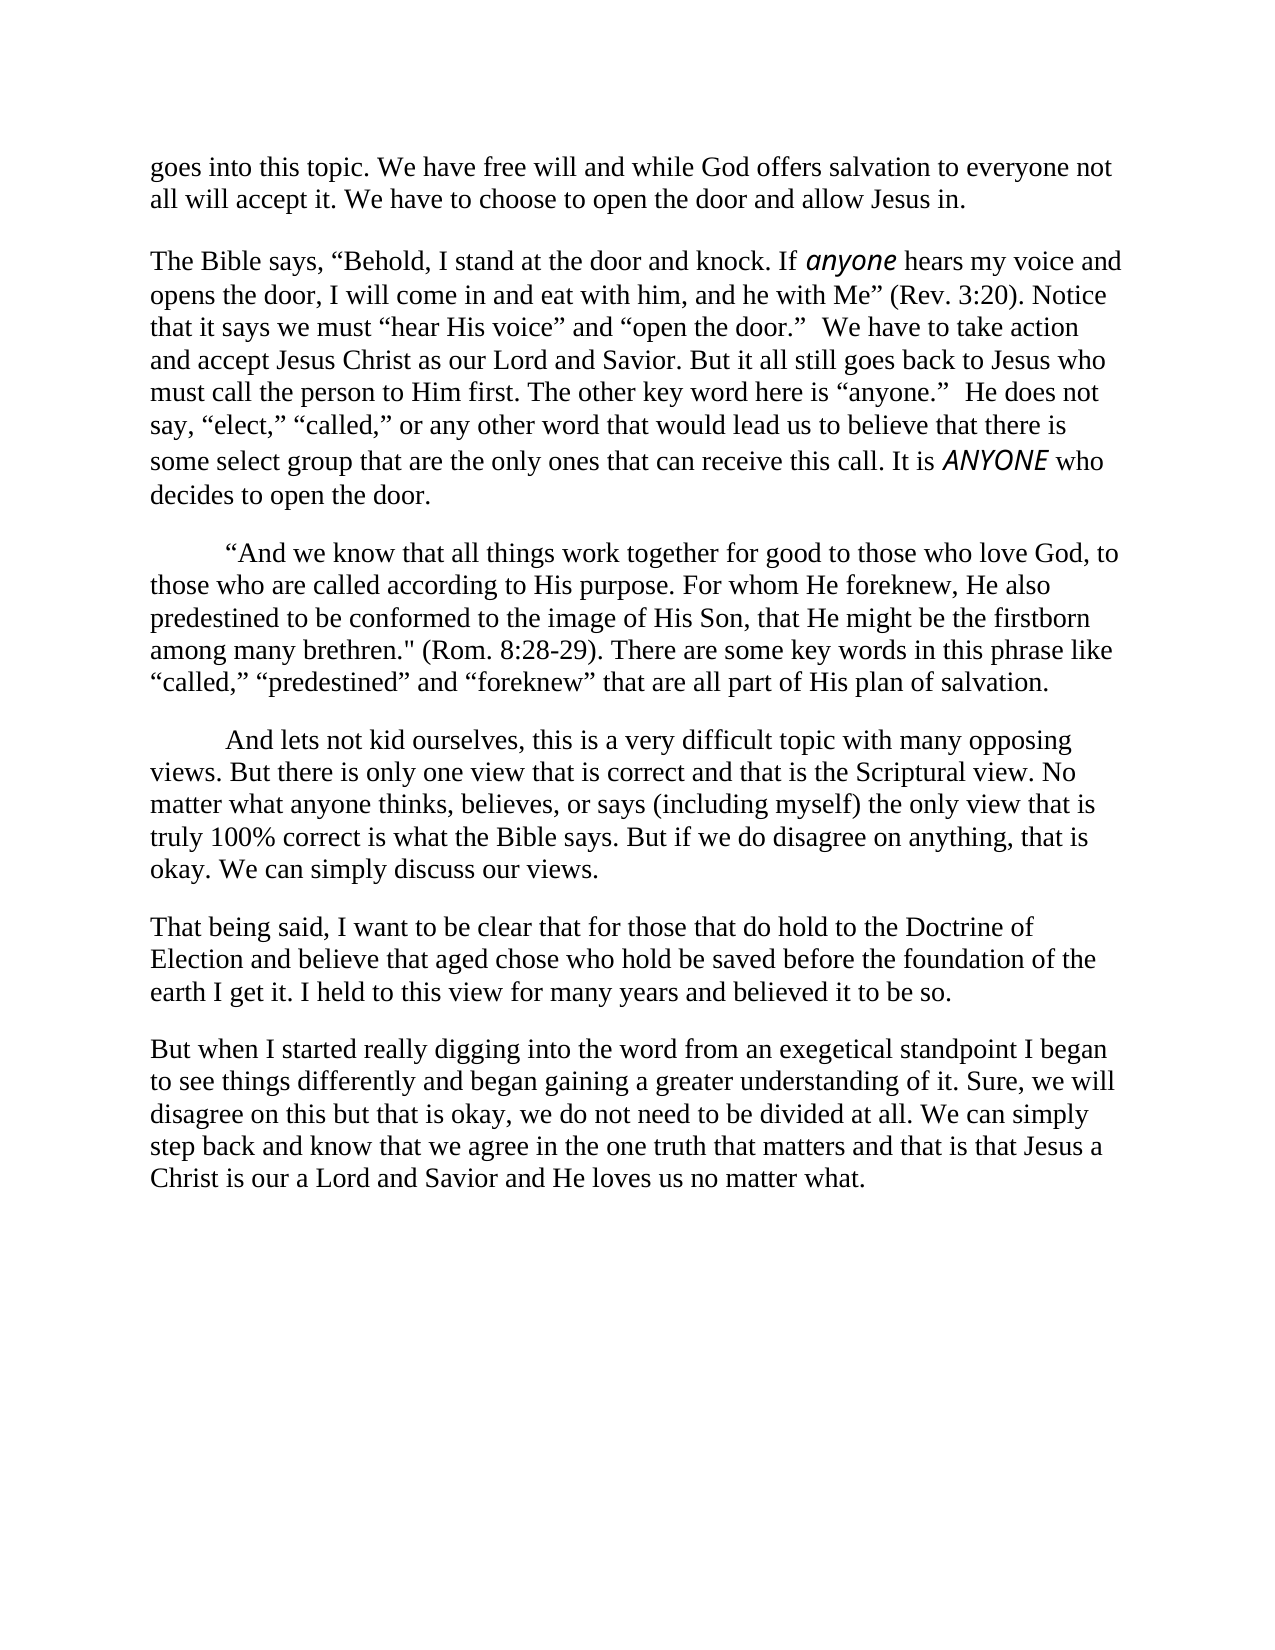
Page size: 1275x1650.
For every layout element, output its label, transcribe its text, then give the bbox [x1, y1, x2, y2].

text That being said, I want to be clear that for those that do hold to the Doctrine of Election and believe that aged chose who hold be saved before the foundation of the earth I get it. I held to this view for many years and believed it to be so. [150, 910, 1125, 1007]
text But when I started really digging into the word from an exegetical standpoint I began to see things differently and began gaining a greater understanding of it. Sure, we will disagree on this but that is okay, we do not need to be divided at all. We can simply step back and know that we agree in the one truth that matters and that is that Jesus a Christ is our a Lord and Savior and He loves us no matter what. [150, 1032, 1125, 1194]
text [150, 150, 1125, 215]
text And lets not kid ourselves, this is a very difficult topic with many opposing views. But there is only one view that is correct and that is the Scriptural view. No matter what anyone thinks, believes, or says (including myself) the only view that is truly 100% correct is what the Bible says. But if we do disagree on anything, that is okay. We can simply discuss our views. [150, 723, 1125, 885]
text “And we know that all things work together for good to those who love God, to those who are called according to His purpose. For whom He foreknew, He also predestined to be conformed to the image of His Son, that He might be the firstborn among many brethren." (Rom. 8:28-29). There are some key words in this phrase like “called,” “predestined” and “foreknew” that are all part of His plan of salvation. [150, 536, 1125, 698]
text The Bible says, “Behold, I stand at the door and knock. If anyone hears my voice and opens the door, I will come in and eat with him, and he with Me” (Rev. 3:20). Notice that it says we must “hear His voice” and “open the door.” We have to take action and accept Jesus Christ as our Lord and Savior. But it all still goes back to Jesus who must call the person to Him first. The other key word here is “anyone.” He does not say, “elect,” “called,” or any other word that would lead us to believe that there is some select group that are the only ones that can receive this call. It is ANYONE who decides to open the door. [150, 240, 1125, 511]
